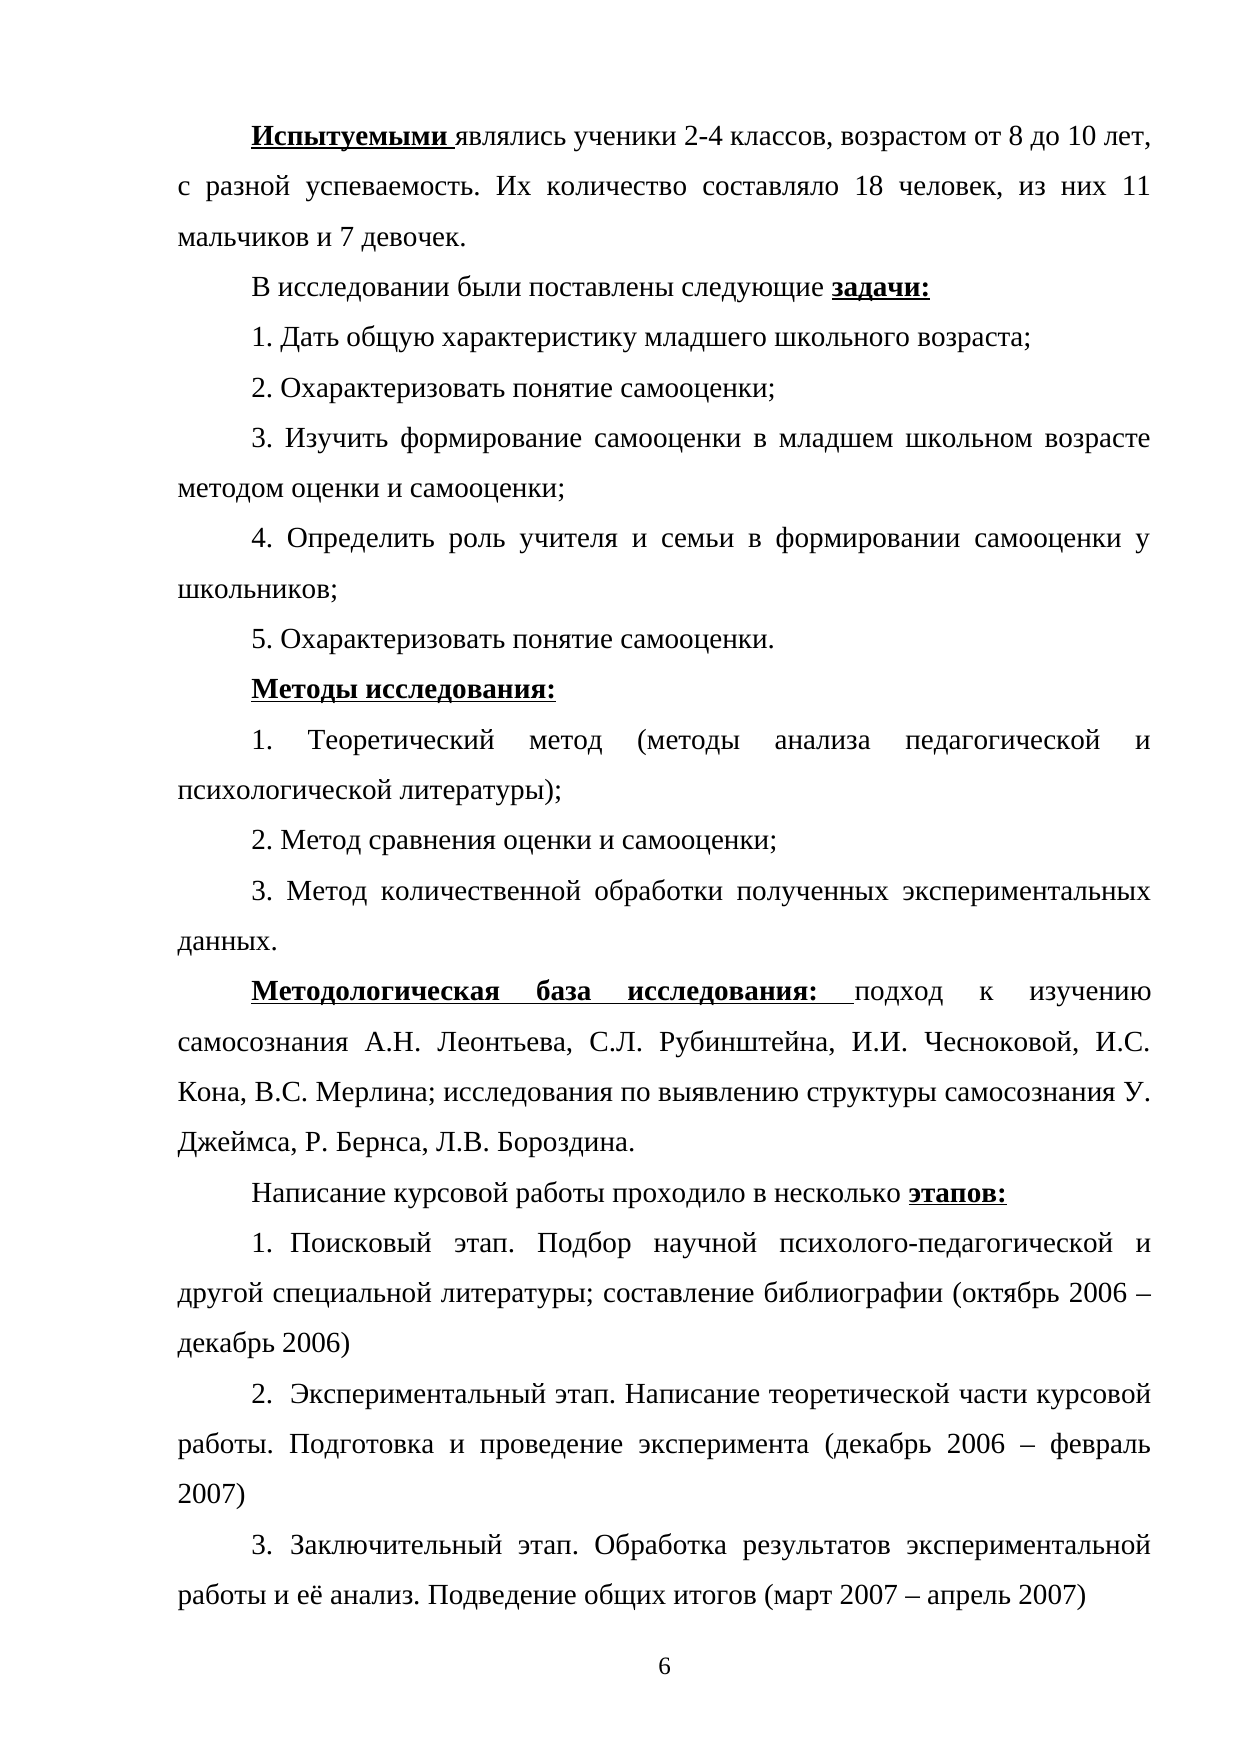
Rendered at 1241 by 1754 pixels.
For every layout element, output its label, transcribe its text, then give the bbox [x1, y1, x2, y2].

text 3. Метод количественной обработки полученных экспериментальных данных. [177, 873, 1152, 957]
text Методологическая база исследования: подход к изучению самосознания А.Н. Леонтьева, С.Л. Рубинштейна, И.И. Чесноковой, И.С. Кона, В.С. Мерлина; исследования по выявлению структуры самосознания У. Джеймса, Р. Бернса, Л.В. Бороздина. [177, 973, 1152, 1158]
text 2. Метод сравнения оценки и самооценки; [177, 822, 1152, 856]
list Экспериментальный этап. Написание теоретической части курсовой работы. Подготовка и проведение эксперимента (декабрь 2006 – февраль 2007) [177, 1376, 1152, 1510]
text Написание курсовой работы проходило в несколько этапов: [177, 1175, 1152, 1208]
text Испытуемыми являлись ученики 2-4 классов, возрастом от 8 до 10 лет, с разной успеваемость. Их количество составляло 18 человек, из них 11 мальчиков и 7 девочек. [177, 118, 1152, 252]
text 4. Определить роль учителя и семьи в формировании самооценки у школьников; [177, 521, 1152, 604]
text 1. Теоретический метод (методы анализа педагогической и психологической литературы); [177, 722, 1152, 806]
list Заключительный этап. Обработка результатов экспериментальной работы и её анализ. Подведение общих итогов (март 2007 – апрель 2007) [177, 1527, 1152, 1611]
text Методы исследования: [177, 672, 1152, 705]
text 3. Изучить формирование самооценки в младшем школьном возрасте методом оценки и самооценки; [177, 420, 1152, 504]
text В исследовании были поставлены следующие задачи: [177, 269, 1152, 303]
text 2. Охарактеризовать понятие самооценки; [177, 370, 1152, 403]
text 1. Дать общую характеристику младшего школьного возраста; [177, 319, 1152, 353]
text 5. Охарактеризовать понятие самооценки. [177, 621, 1152, 655]
list Поисковый этап. Подбор научной психолого-педагогической и другой специальной литературы; составление библиографии (октябрь 2006 – декабрь 2006) [177, 1225, 1152, 1359]
